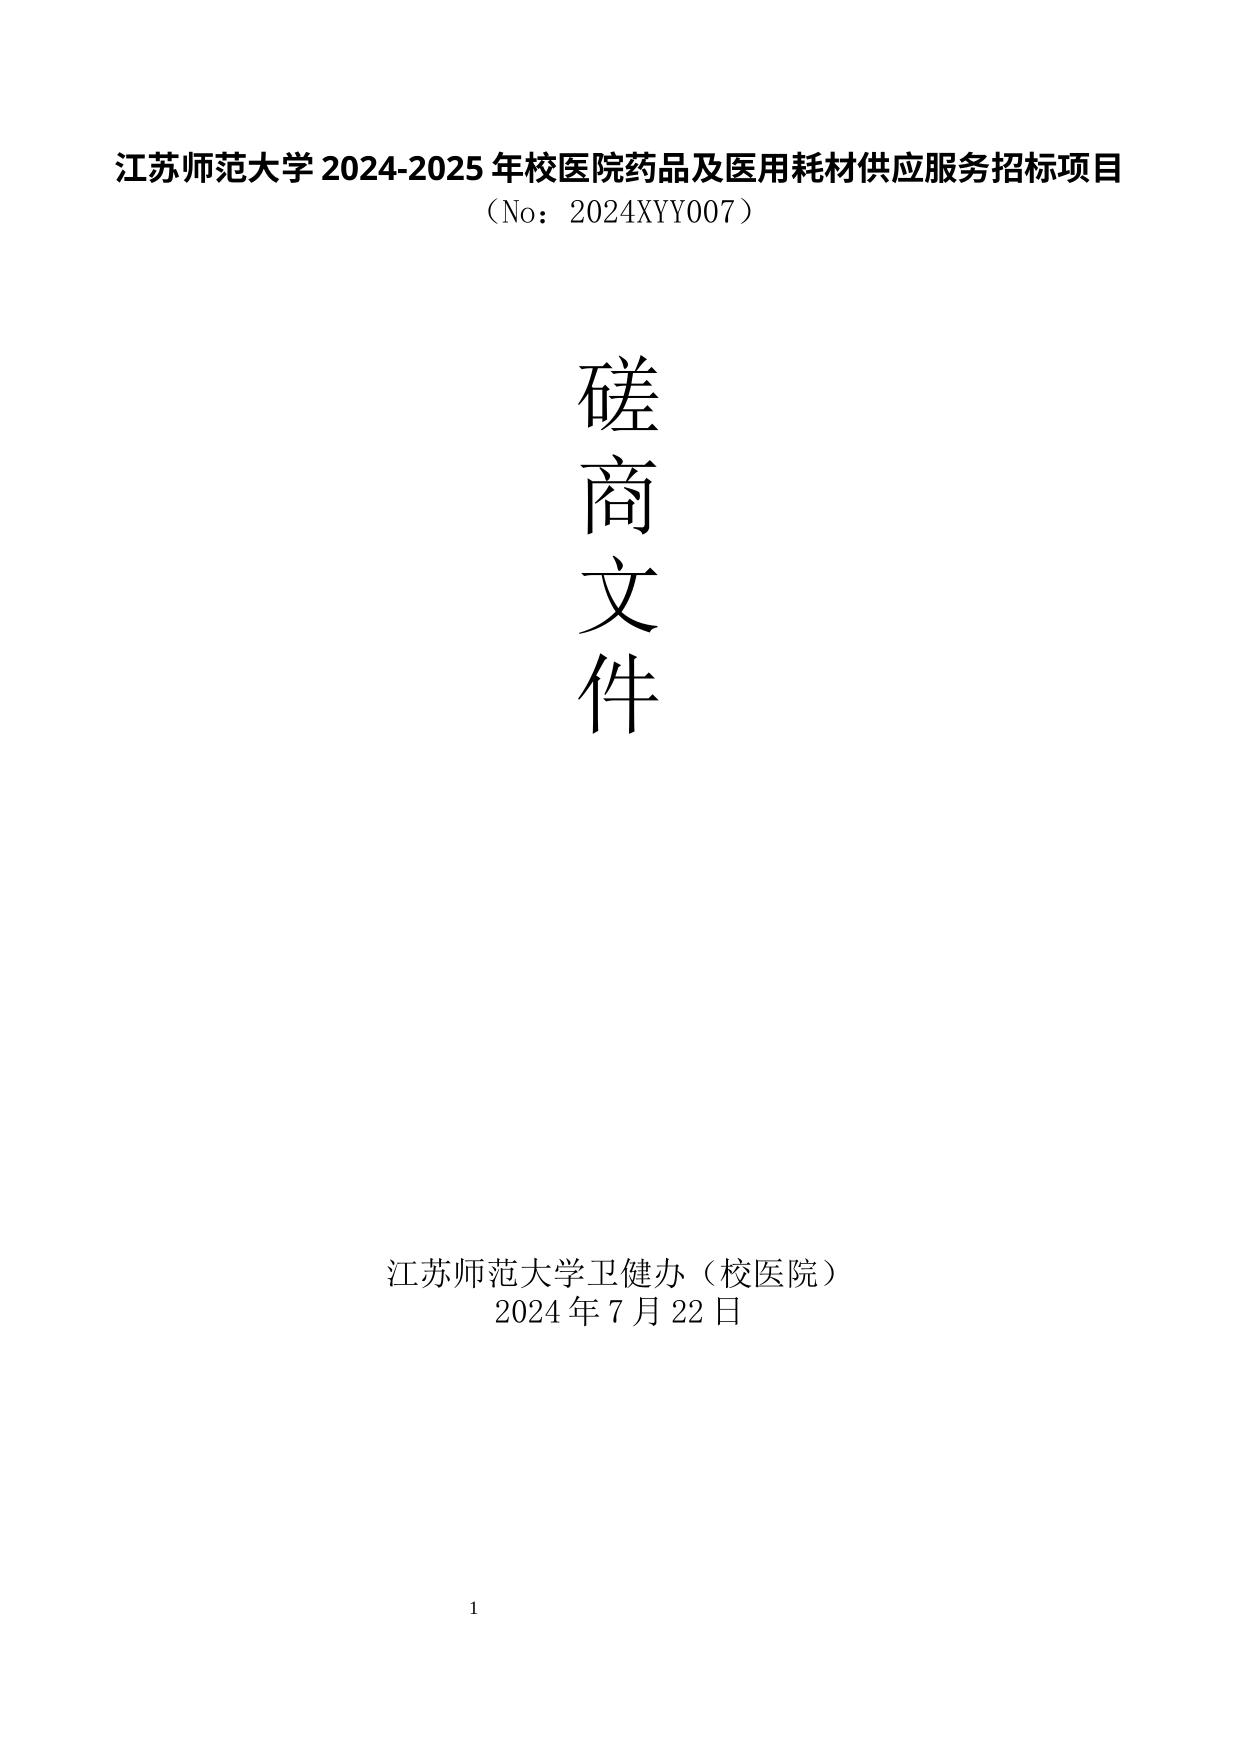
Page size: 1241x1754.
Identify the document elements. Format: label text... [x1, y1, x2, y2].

text 文 [104, 538, 1134, 638]
text 磋 [104, 339, 1134, 439]
text 商 [104, 439, 1134, 538]
text 件 [104, 638, 1134, 738]
text 江苏师范大学卫健办（校医院） [104, 1252, 1134, 1290]
text 江苏师范大学2024-2025年校医院药品及医用耗材供应服务招标项目（No：2024XYY007） [104, 142, 1134, 228]
text 2024年7月22日 [104, 1290, 1134, 1328]
